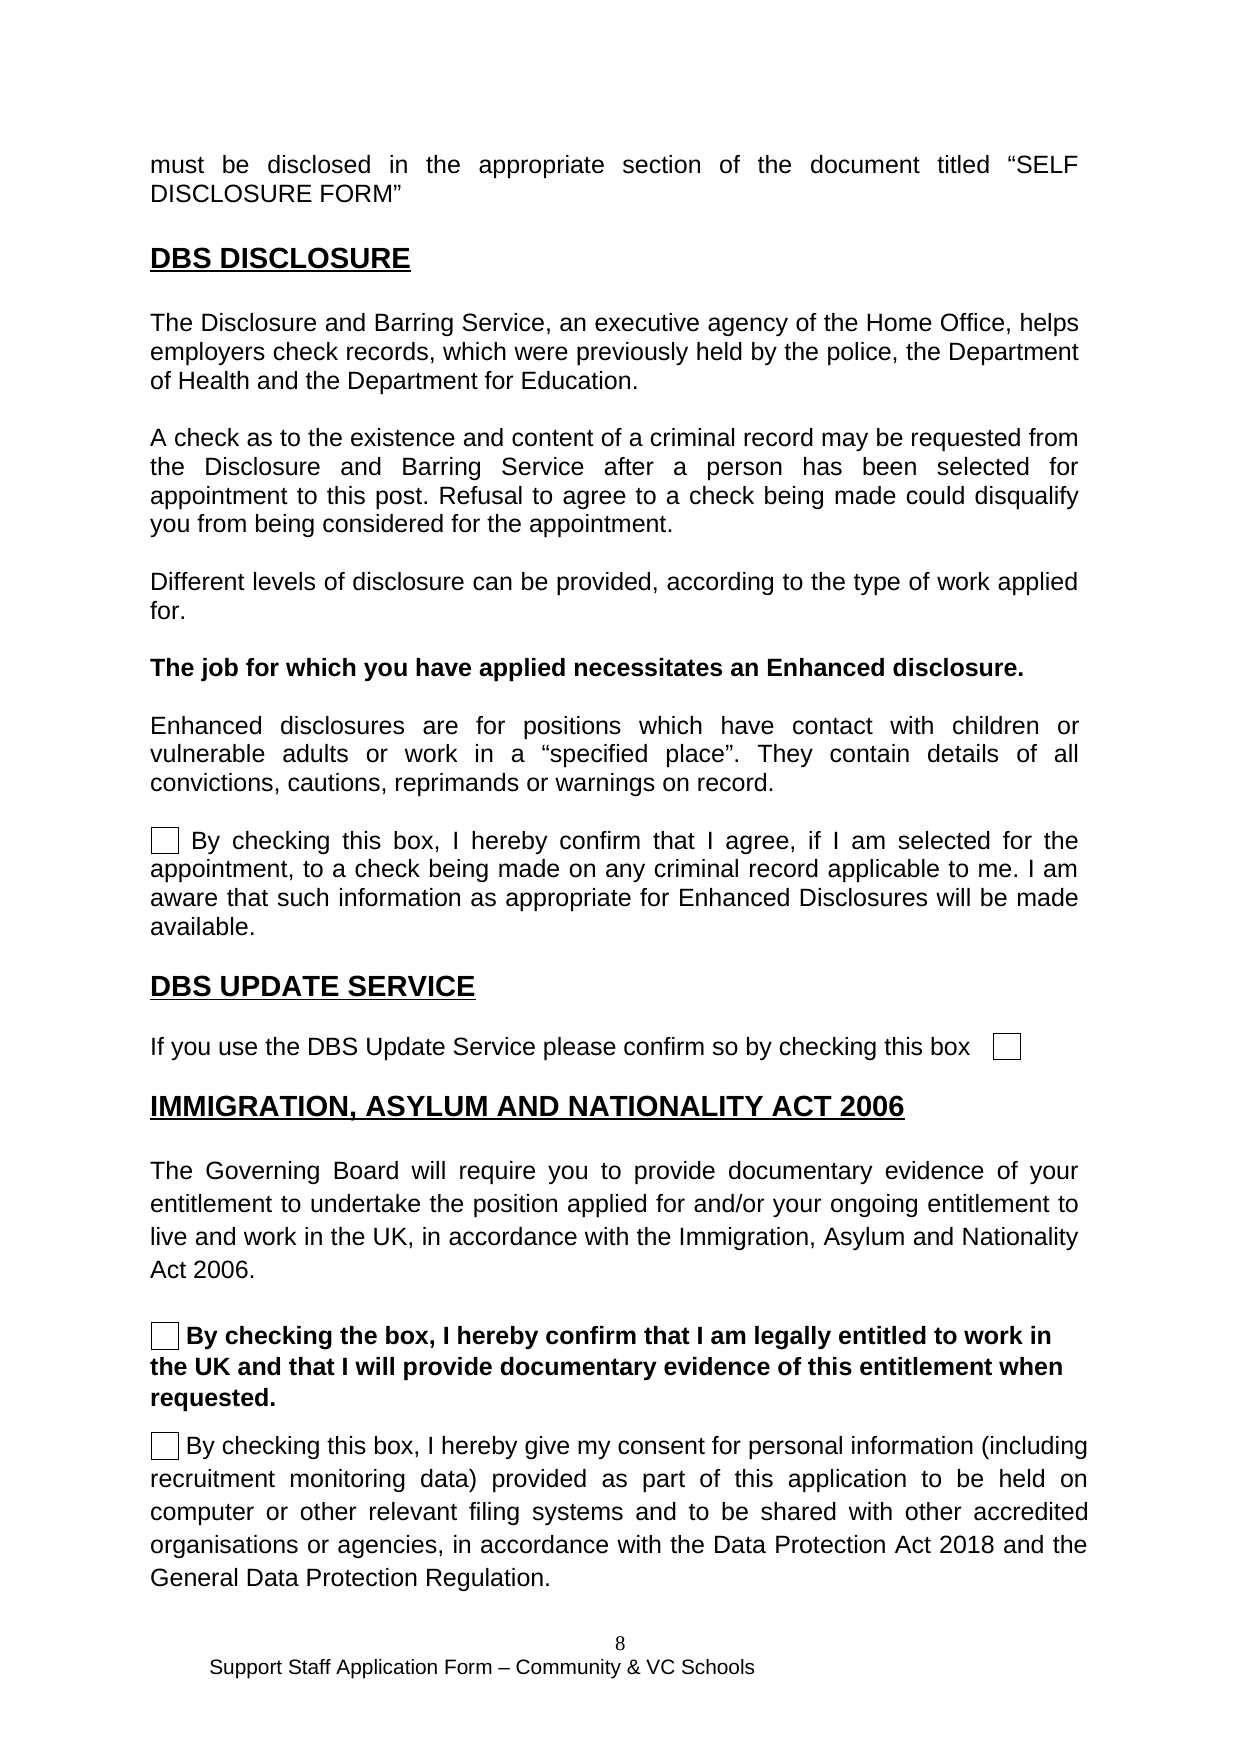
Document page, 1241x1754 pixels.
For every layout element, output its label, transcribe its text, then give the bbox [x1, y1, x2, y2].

text The Disclosure and Barring Service, an executive agency of the Home Office, helps employers check records, which were previously held by the police, the Department of Health and the Department for Education. [150, 308, 1080, 394]
text IMMIGRATION, ASYLUM AND NATIONALITY ACT 2006 [150, 1089, 1080, 1123]
text The Governing Board will require you to provide documentary evidence of your entitlement to undertake the position applied for and/or your ongoing entitlement to live and work in the UK, in accordance with the Immigration, Asylum and Nationality Act 2006. [150, 1156, 1080, 1284]
text By checking this box, I hereby confirm that I agree, if I am selected for the appointment, to a check being made on any criminal record applicable to me. I am aware that such information as appropriate for Enhanced Disclosures will be made available. [150, 826, 1080, 941]
text By checking the box, I hereby confirm that I am legally entitled to work in the UK and that I will provide documentary evidence of this entitlement when requested. [150, 1321, 1090, 1412]
text DBS DISCLOSURE [150, 241, 1080, 274]
text Different levels of disclosure can be provided, according to the type of work applied for. [150, 567, 1080, 624]
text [150, 150, 1080, 207]
text A check as to the existence and content of a criminal record may be requested from the Disclosure and Barring Service after a person has been selected for appointment to this post. Refusal to agree to a check being made could disqualify you from being considered for the appointment. [150, 423, 1080, 538]
text Enhanced disclosures are for positions which have contact with children or vulnerable adults or work in a “specified place”. They contain details of all convictions, cautions, reprimands or warnings on record. [150, 711, 1080, 797]
text If you use the DBS Update Service please confirm so by checking this box [150, 1032, 1080, 1060]
text By checking this box, I hereby give my consent for personal information (including recruitment monitoring data) provided as part of this application to be held on computer or other relevant filing systems and to be shared with other accredited organisations or agencies, in accordance with the Data Protection Act 2018 and the General Data Protection Regulation. [150, 1431, 1090, 1592]
text The job for which you have applied necessitates an Enhanced disclosure. [150, 653, 1080, 682]
text DBS UPDATE SERVICE [150, 969, 1080, 1003]
